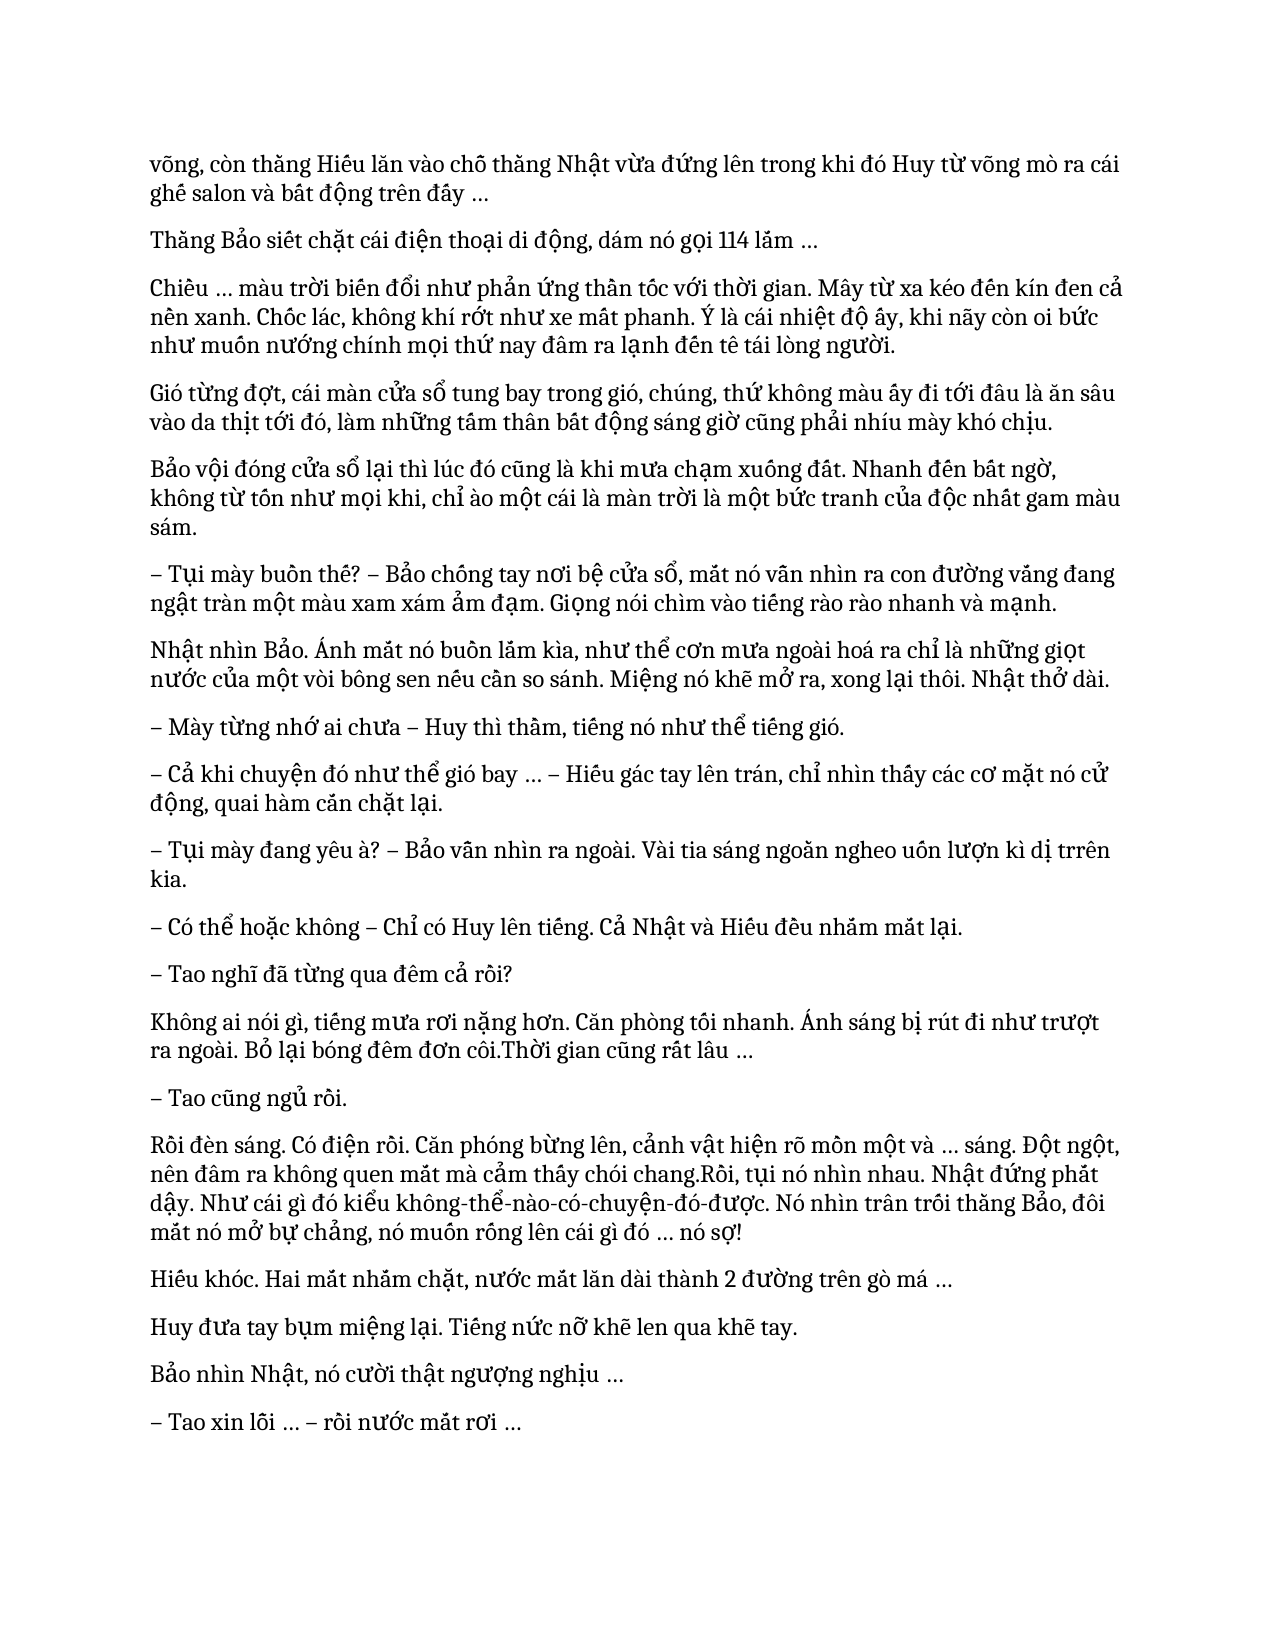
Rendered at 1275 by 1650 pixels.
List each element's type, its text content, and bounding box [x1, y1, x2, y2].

text – Có thể hoặc không – Chỉ có Huy lên tiếng. Cả Nhật và Hiếu đều nhắm mắt lại. [150, 912, 1125, 941]
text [150, 150, 1125, 207]
text Rồi đèn sáng. Có điện rồi. Căn phóng bừng lên, cảnh vật hiện rõ mồn một và … sáng. Đột ngột, nên đâm ra không quen mắt mà cảm thấy chói chang.Rồi, tụi nó nhìn nhau. Nhật đứng phắt dậy. Như cái gì đó kiểu không-thể-nào-có-chuyện-đó-được. Nó nhìn trân trối thằng Bảo, đôi mắt nó mở bự chảng, nó muốn rống lên cái gì đó … nó sợ! [150, 1131, 1125, 1246]
text Bảo vội đóng cửa sổ lại thì lúc đó cũng là khi mưa chạm xuống đất. Nhanh đến bất ngờ, không từ tốn như mọi khi, chỉ ào một cái là màn trời là một bức tranh của độc nhất gam màu sám. [150, 455, 1125, 541]
text – Cả khi chuyện đó như thể gió bay … – Hiếu gác tay lên trán, chỉ nhìn thấy các cơ mặt nó cử động, quai hàm cắn chặt lại. [150, 760, 1125, 817]
text Không ai nói gì, tiếng mưa rơi nặng hơn. Căn phòng tối nhanh. Ánh sáng bị rút đi như trượt ra ngoài. Bỏ lại bóng đêm đơn côi.Thời gian cũng rất lâu … [150, 1007, 1125, 1065]
text Nhật nhìn Bảo. Ánh mắt nó buồn lắm kìa, như thể cơn mưa ngoài hoá ra chỉ là những giọt nước của một vòi bông sen nếu cần so sánh. Miệng nó khẽ mở ra, xong lại thôi. Nhật thở dài. [150, 636, 1125, 694]
text Gió từng đợt, cái màn cửa sổ tung bay trong gió, chúng, thứ không màu ấy đi tới đâu là ăn sâu vào da thịt tới đó, làm những tấm thân bất động sáng giờ cũng phải nhíu mày khó chịu. [150, 379, 1125, 436]
text – Tao cũng ngủ rồi. [150, 1084, 1125, 1112]
text – Tao nghĩ đã từng qua đêm cả rồi? [150, 960, 1125, 989]
text – Tụi mày buồn thế? – Bảo chống tay nơi bệ cửa sổ, mắt nó vẫn nhìn ra con đường vắng đang ngật tràn một màu xam xám ảm đạm. Giọng nói chìm vào tiếng rào rào nhanh và mạnh. [150, 560, 1125, 617]
text Huy đưa tay bụm miệng lại. Tiếng nức nỡ khẽ len qua khẽ tay. [150, 1312, 1125, 1341]
text – Mày từng nhớ ai chưa – Huy thì thầm, tiếng nó như thể tiếng gió. [150, 712, 1125, 741]
text Hiếu khóc. Hai mắt nhắm chặt, nước mắt lăn dài thành 2 đường trên gò má … [150, 1265, 1125, 1294]
text – Tụi mày đang yêu à? – Bảo vẫn nhìn ra ngoài. Vài tia sáng ngoằn ngheo uốn lượn kì dị trrên kia. [150, 836, 1125, 894]
text – Tao xin lỗi … – rồi nước mắt rơi … [150, 1407, 1125, 1436]
text Thằng Bảo siết chặt cái điện thoại di động, dám nó gọi 114 lắm … [150, 226, 1125, 255]
text Chiều … màu trời biến đổi như phản ứng thần tốc với thời gian. Mây từ xa kéo đến kín đen cả nền xanh. Chốc lác, không khí rớt như xe mất phanh. Ý là cái nhiệt độ ấy, khi nãy còn oi bức như muốn nướng chính mọi thứ nay đâm ra lạnh đến tê tái lòng người. [150, 274, 1125, 360]
text Bảo nhìn Nhật, nó cười thật ngượng nghịu … [150, 1360, 1125, 1389]
